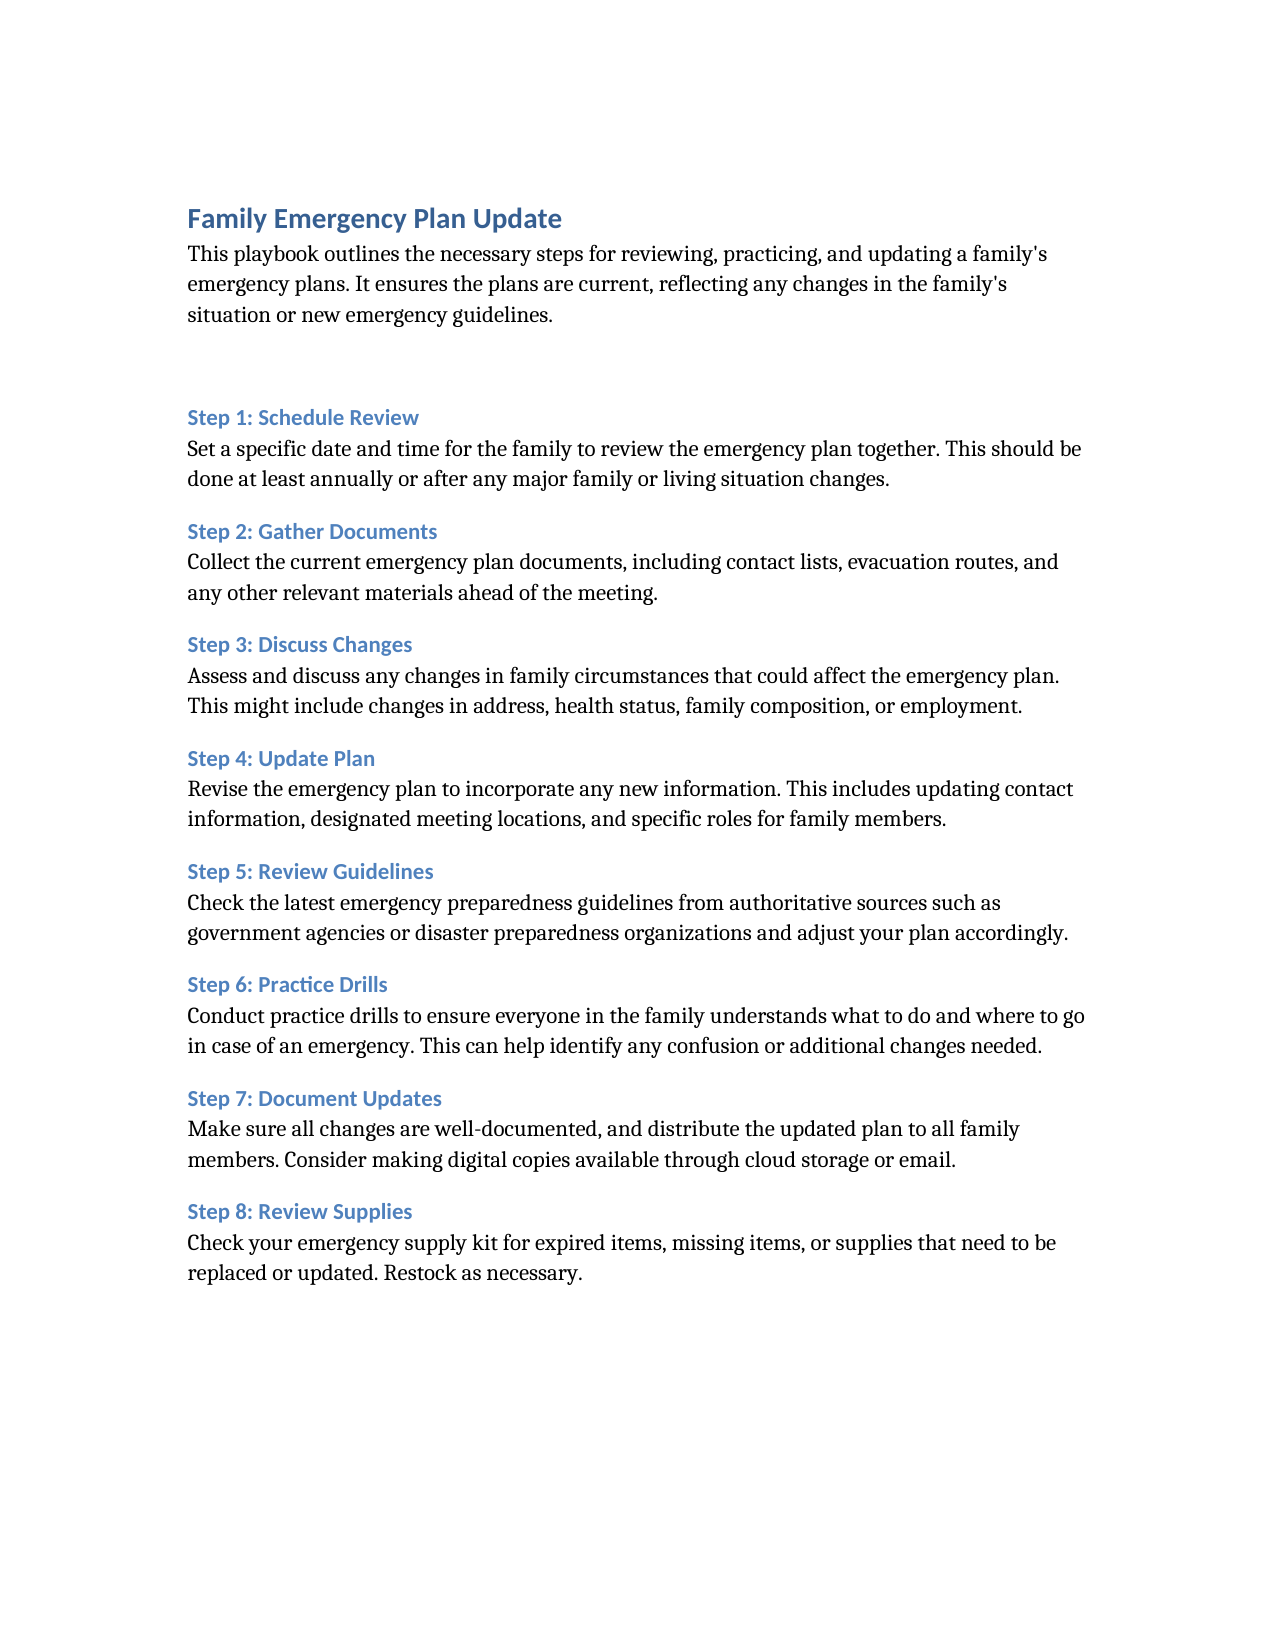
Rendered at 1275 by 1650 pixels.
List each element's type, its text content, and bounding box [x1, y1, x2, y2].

text Collect the current emergency plan documents, including contact lists, evacuation routes, and any other relevant materials ahead of the meeting. [187, 549, 1087, 606]
subtitle Step 2: Gather Documents [187, 517, 1087, 545]
text Set a specific date and time for the family to review the emergency plan together. This should be done at least annually or after any major family or living situation changes. [187, 436, 1087, 492]
subtitle Step 5: Review Guidelines [187, 857, 1087, 885]
subtitle Step 4: Update Plan [187, 744, 1087, 772]
subtitle Family Emergency Plan Update [187, 200, 1087, 236]
subtitle Step 3: Discuss Changes [187, 630, 1087, 658]
subtitle Step 7: Document Updates [187, 1084, 1087, 1112]
subtitle Step 8: Review Supplies [187, 1197, 1087, 1226]
text Conduct practice drills to ensure everyone in the family understands what to do and where to go in case of an emergency. This can help identify any confusion or additional changes needed. [187, 1003, 1087, 1059]
text Check the latest emergency preparedness guidelines from authoritative sources such as government agencies or disaster preparedness organizations and adjust your plan accordingly. [187, 889, 1087, 946]
subtitle Step 6: Practice Drills [187, 971, 1087, 999]
text Make sure all changes are well-documented, and distribute the updated plan to all family members. Consider making digital copies available through cloud storage or email. [187, 1116, 1087, 1173]
subtitle Step 1: Schedule Review [187, 403, 1087, 431]
text Assess and discuss any changes in family circumstances that could affect the emergency plan. This might include changes in address, health status, family composition, or employment. [187, 662, 1087, 719]
text This playbook outlines the necessary steps for reviewing, practicing, and updating a family's emergency plans. It ensures the plans are current, reflecting any changes in the family's situation or new emergency guidelines. [187, 241, 1087, 328]
text Check your emergency supply kit for expired items, missing items, or supplies that need to be replaced or updated. Restock as necessary. [187, 1230, 1087, 1286]
text Revise the emergency plan to incorporate any new information. This includes updating contact information, designated meeting locations, and specific roles for family members. [187, 776, 1087, 832]
